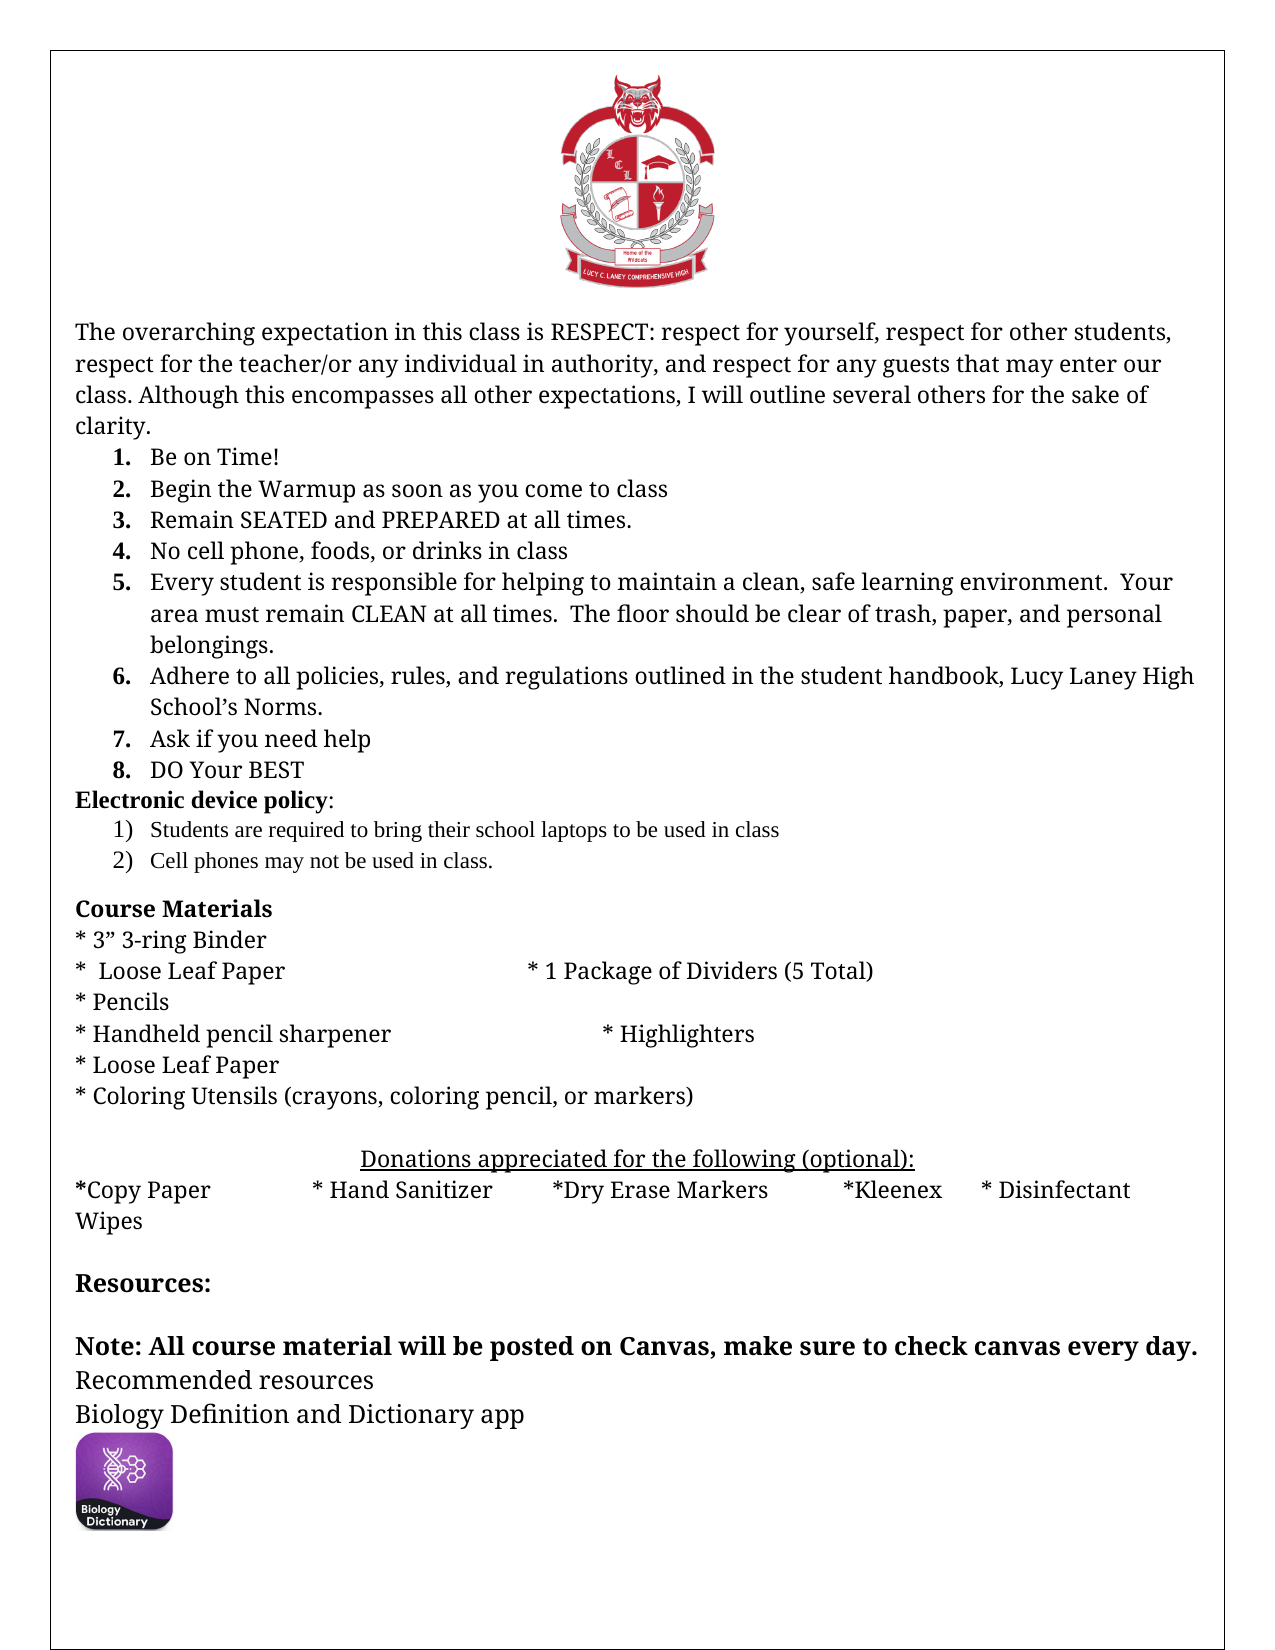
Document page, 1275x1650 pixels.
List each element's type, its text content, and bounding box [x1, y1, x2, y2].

list Begin the Warmup as soon as you come to class [112, 472, 1200, 504]
picture [560, 75, 715, 288]
text * Coloring Utensils (crayons, coloring pencil, or markers) [75, 1080, 1200, 1142]
text Note: All course material will be posted on Canvas, make sure to check canvas every day. [75, 1329, 1200, 1363]
list Cell phones may not be used in class. [112, 845, 1200, 873]
text * Pencils [75, 986, 1200, 1017]
text * Loose Leaf Paper * 1 Package of Dividers (5 Total) [75, 955, 1200, 986]
list DO Your BEST [112, 754, 1200, 785]
text Biology Definition and Dictionary app [75, 1397, 1200, 1431]
list Be on Time! [112, 441, 1200, 472]
list Remain SEATED and PREPARED at all times. [112, 504, 1200, 535]
picture [75, 1430, 174, 1531]
text *Copy Paper * Hand Sanitizer *Dry Erase Markers *Kleenex * Disinfectant Wipes [75, 1174, 1200, 1236]
text The overarching expectation in this class is RESPECT: respect for yourself, respect for other students, respect for the teacher/or any individual in authority, and respect for any guests that may enter our class. Although this encompasses all other expectations, I will outline several others for the sake of clarity. [75, 316, 1200, 441]
text * 3” 3-ring Binder [75, 924, 1200, 955]
list Ask if you need help [112, 722, 1200, 754]
text Recommended resources [75, 1363, 1200, 1397]
text * Handheld pencil sharpener * Highlighters [75, 1017, 1200, 1049]
list No cell phone, foods, or drinks in class [112, 535, 1200, 566]
text Course Materials [75, 892, 1200, 924]
text Electronic device policy: [75, 785, 1200, 814]
list Students are required to bring their school laptops to be used in class [112, 814, 1200, 842]
text Resources: [75, 1265, 1200, 1299]
list Adhere to all policies, rules, and regulations outlined in the student handbook, Lucy Laney High School’s Norms. [112, 660, 1200, 722]
text * Loose Leaf Paper [75, 1049, 1200, 1080]
text Donations appreciated for the following (optional): [75, 1142, 1200, 1174]
list Every student is responsible for helping to maintain a clean, safe learning environment. Your area must remain CLEAN at all times. The floor should be clear of trash, paper, and personal belongings. [112, 566, 1200, 660]
